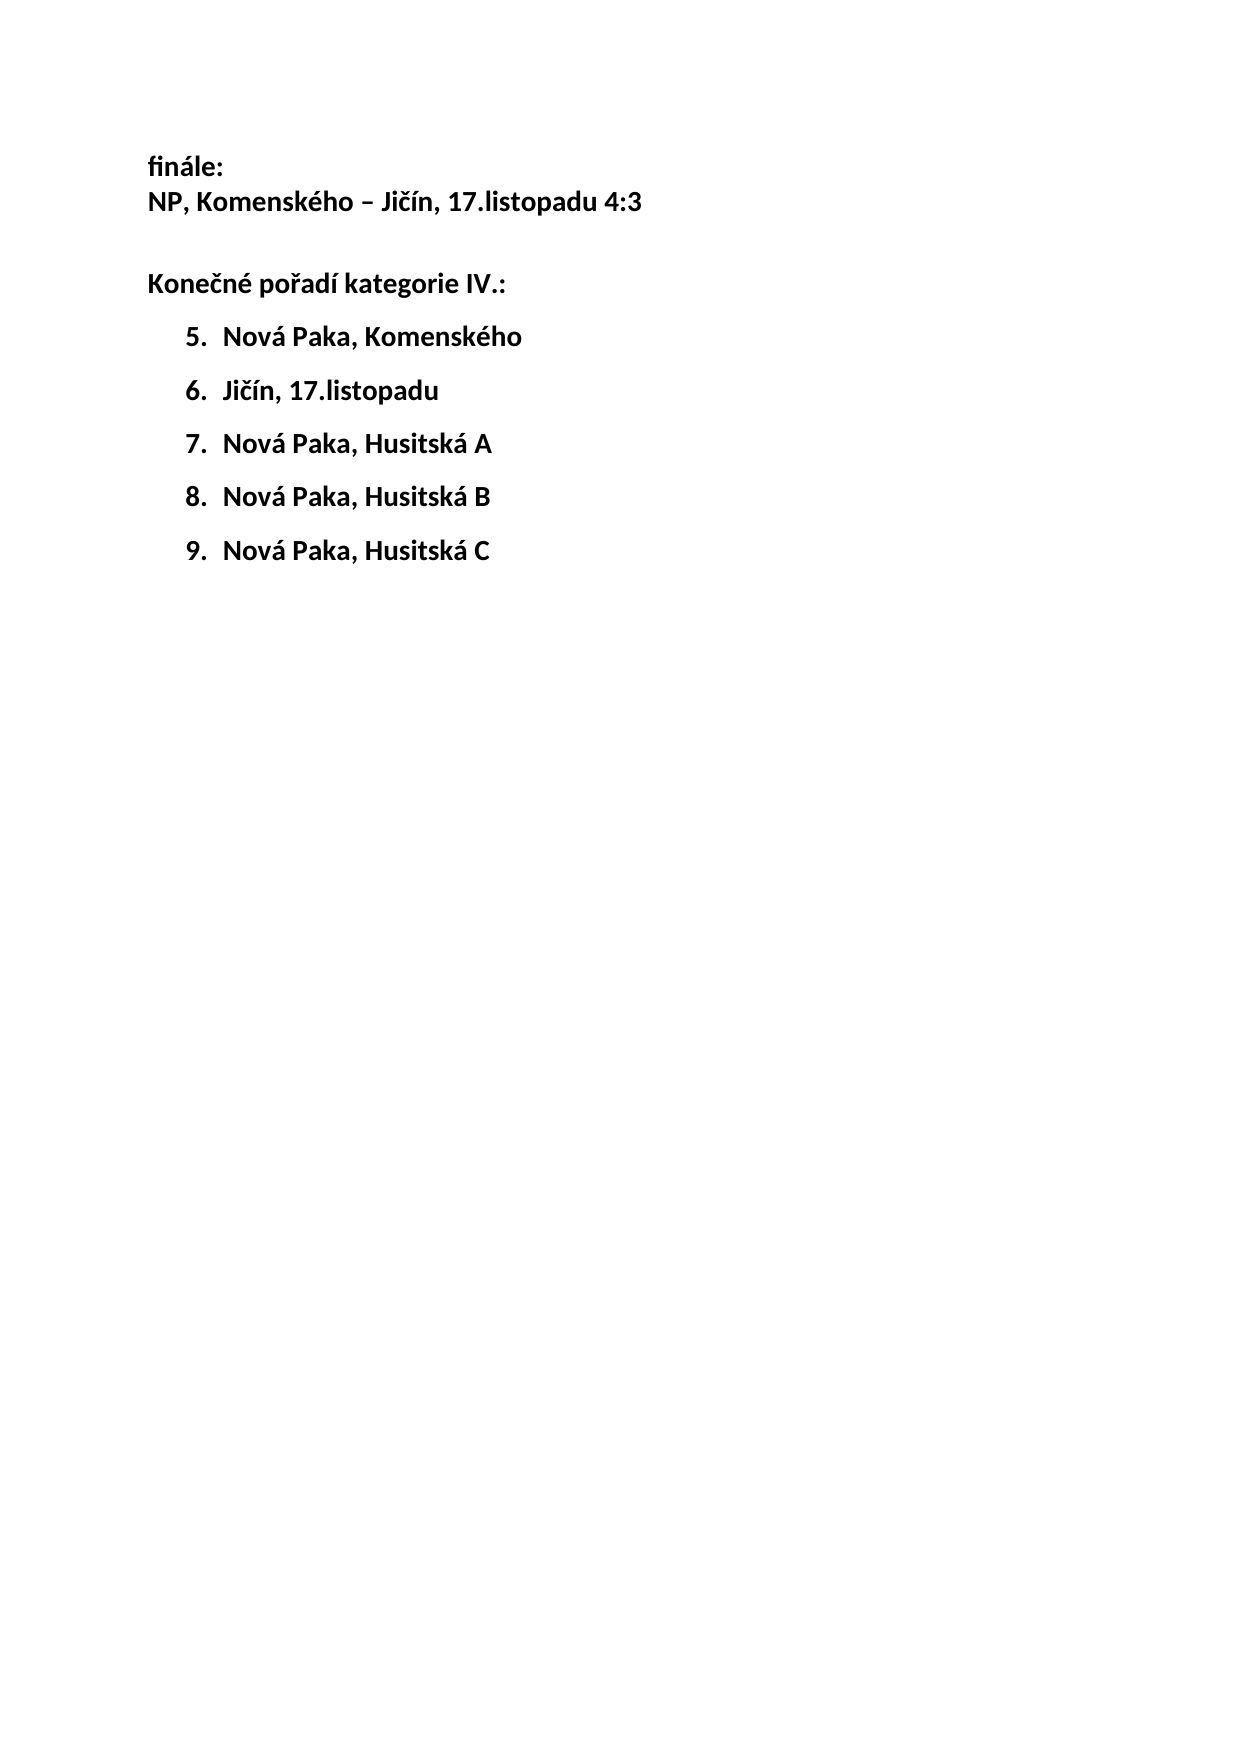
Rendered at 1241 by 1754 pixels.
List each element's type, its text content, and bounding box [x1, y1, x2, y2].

text Konečné pořadí kategorie IV.: [148, 265, 1093, 300]
list Nová Paka, Husitská A [185, 425, 1093, 461]
text NP, Komenského – Jičín, 17.listopadu 4:3 [148, 183, 1093, 219]
list Nová Paka, Husitská B [185, 478, 1093, 514]
text finále: [148, 148, 1093, 183]
list Nová Paka, Komenského [185, 318, 1093, 354]
list Nová Paka, Husitská C [185, 532, 1093, 567]
list Jičín, 17.listopadu [185, 372, 1093, 407]
